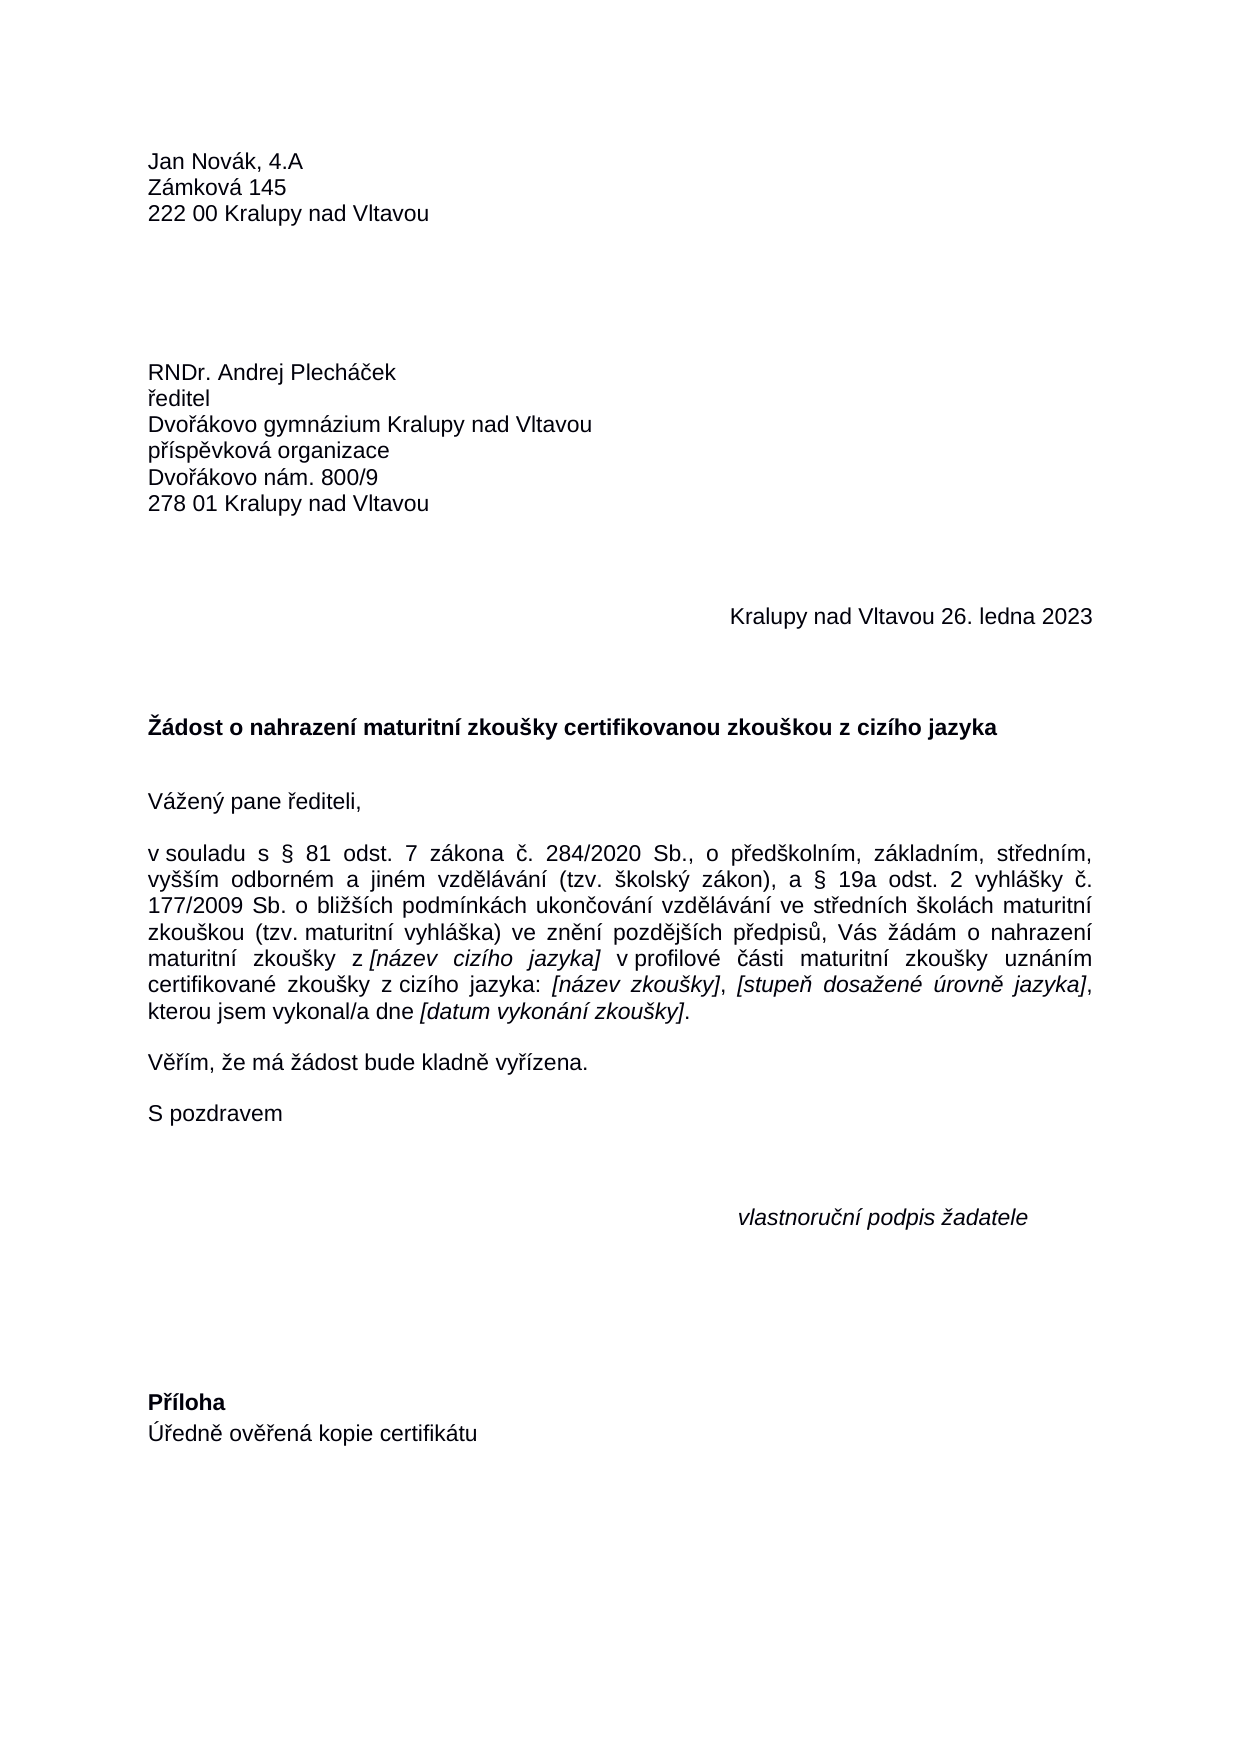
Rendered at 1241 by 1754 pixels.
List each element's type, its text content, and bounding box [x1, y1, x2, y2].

text Úředně ověřená kopie certifikátu [148, 1420, 1093, 1446]
text Kralupy nad Vltavou 26. ledna 2023 [148, 603, 1093, 629]
text 222 00 Kralupy nad Vltavou [148, 200, 1093, 227]
text RNDr. Andrej Plecháček [148, 358, 1093, 385]
text Věřím, že má žádost bude kladně vyřízena. [148, 1049, 1093, 1075]
text Vážený pane řediteli, [148, 788, 1093, 814]
text 278 01 Kralupy nad Vltavou [148, 490, 1093, 517]
text příspěvková organizace [148, 437, 1093, 464]
text Dvořákovo nám. 800/9 [148, 464, 1093, 490]
text Dvořákovo gymnázium Kralupy nad Vltavou [148, 411, 1093, 437]
text vlastnoruční podpis žadatele [148, 1204, 1093, 1231]
text ředitel [148, 385, 1093, 411]
text v souladu s § 81 odst. 7 zákona č. 284/2020 Sb., o předškolním, základním, středním, vyšším odborném a jiném vzdělávání (tzv. školský zákon), a § 19a odst. 2 vyhlášky č. 177/2009 Sb. o bližších podmínkách ukončování vzdělávání ve středních školách maturitní zkouškou (tzv. maturitní vyhláška) ve znění pozdějších předpisů, Vás žádám o nahrazení maturitní zkoušky z [název cizího jazyka] v profilové části maturitní zkoušky uznáním certifikované zkoušky z cizího jazyka: [název zkoušky], [stupeň dosažené úrovně jazyka], kterou jsem vykonal/a dne [datum vykonání zkoušky]. [148, 839, 1093, 1024]
subtitle Žádost o nahrazení maturitní zkoušky certifikovanou zkouškou z cizího jazyka [148, 713, 1093, 740]
text Zámková 145 [148, 174, 1093, 200]
text Příloha [148, 1388, 1093, 1415]
text Jan Novák, 4.A [148, 148, 1093, 174]
text S pozdravem [148, 1100, 1093, 1127]
